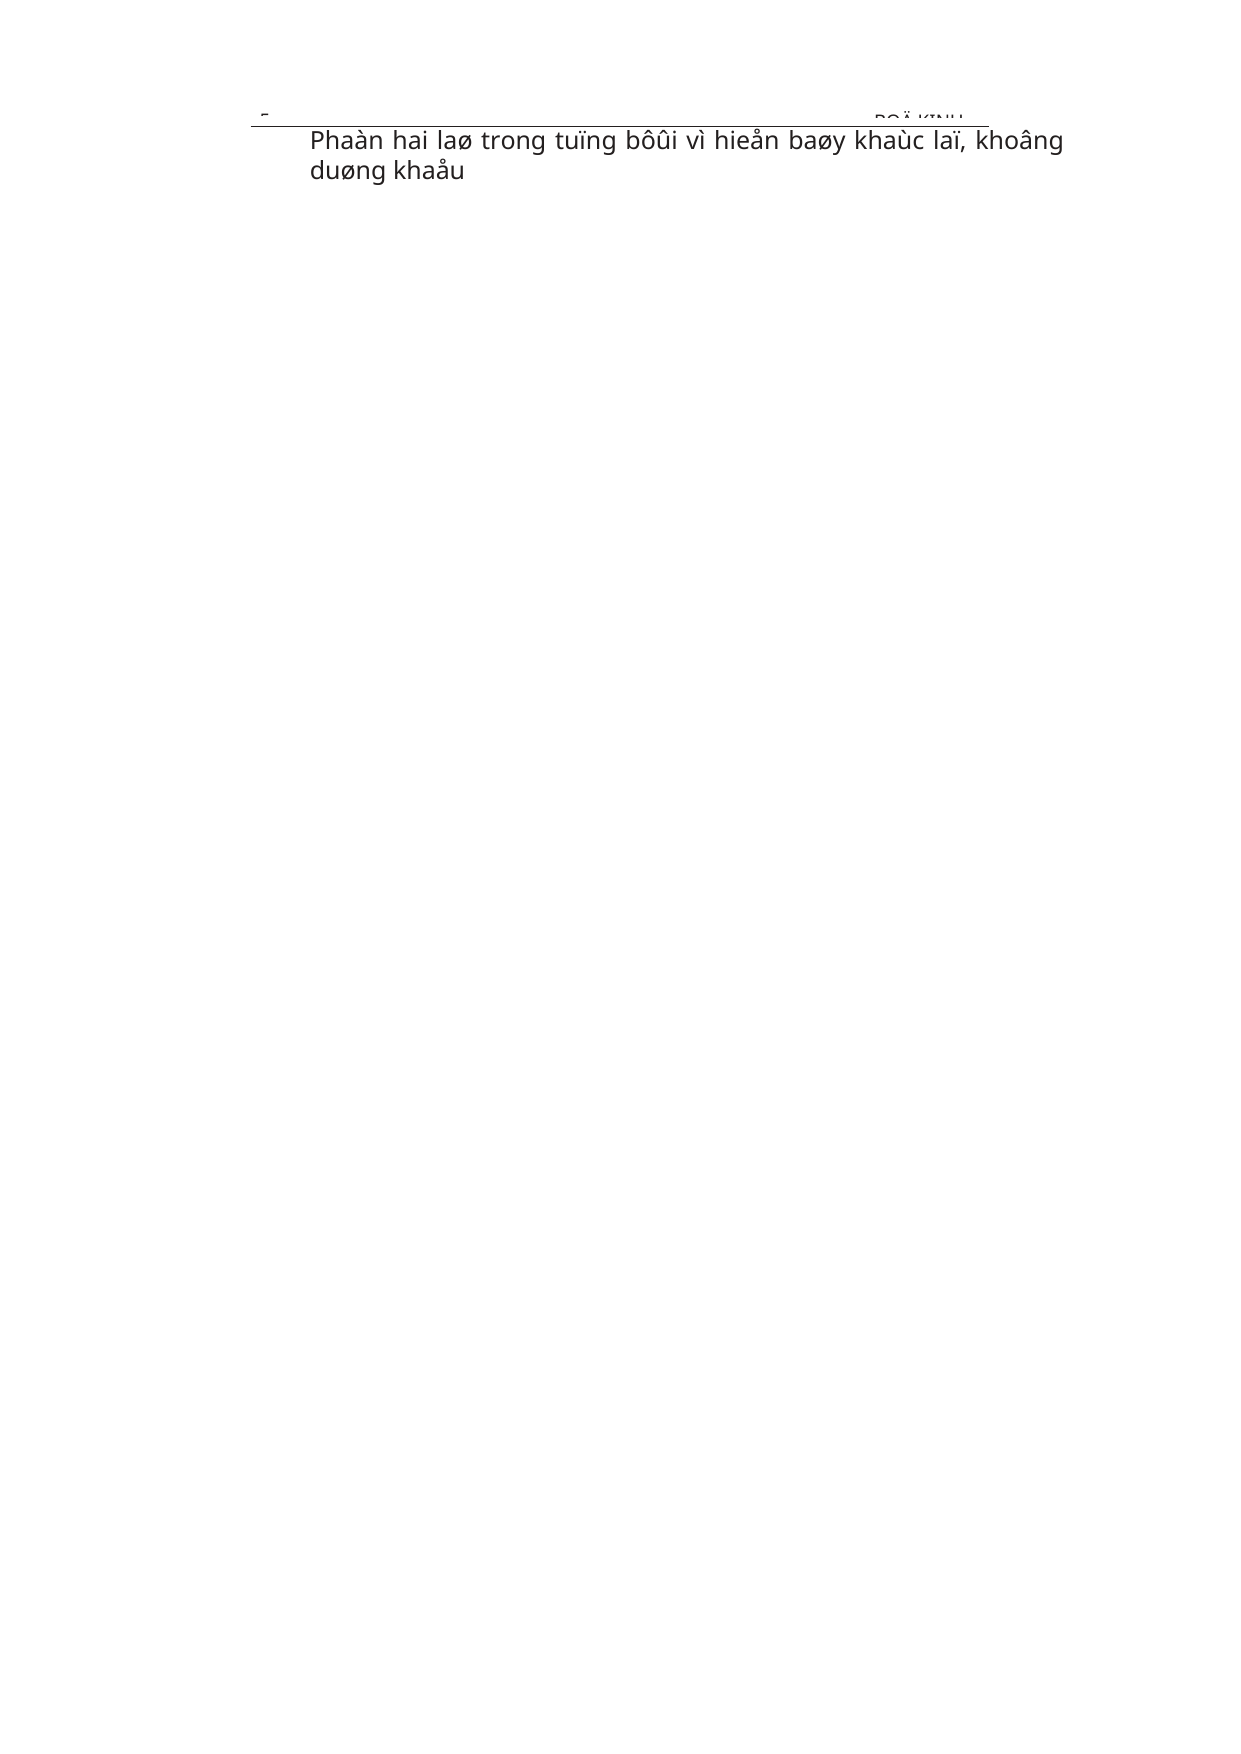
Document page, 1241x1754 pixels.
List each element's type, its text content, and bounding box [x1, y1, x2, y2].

text Phaàn hai laø trong tuïng bôûi vì hieån baøy khaùc laï, khoâng duøng khaåu [309, 125, 1065, 186]
